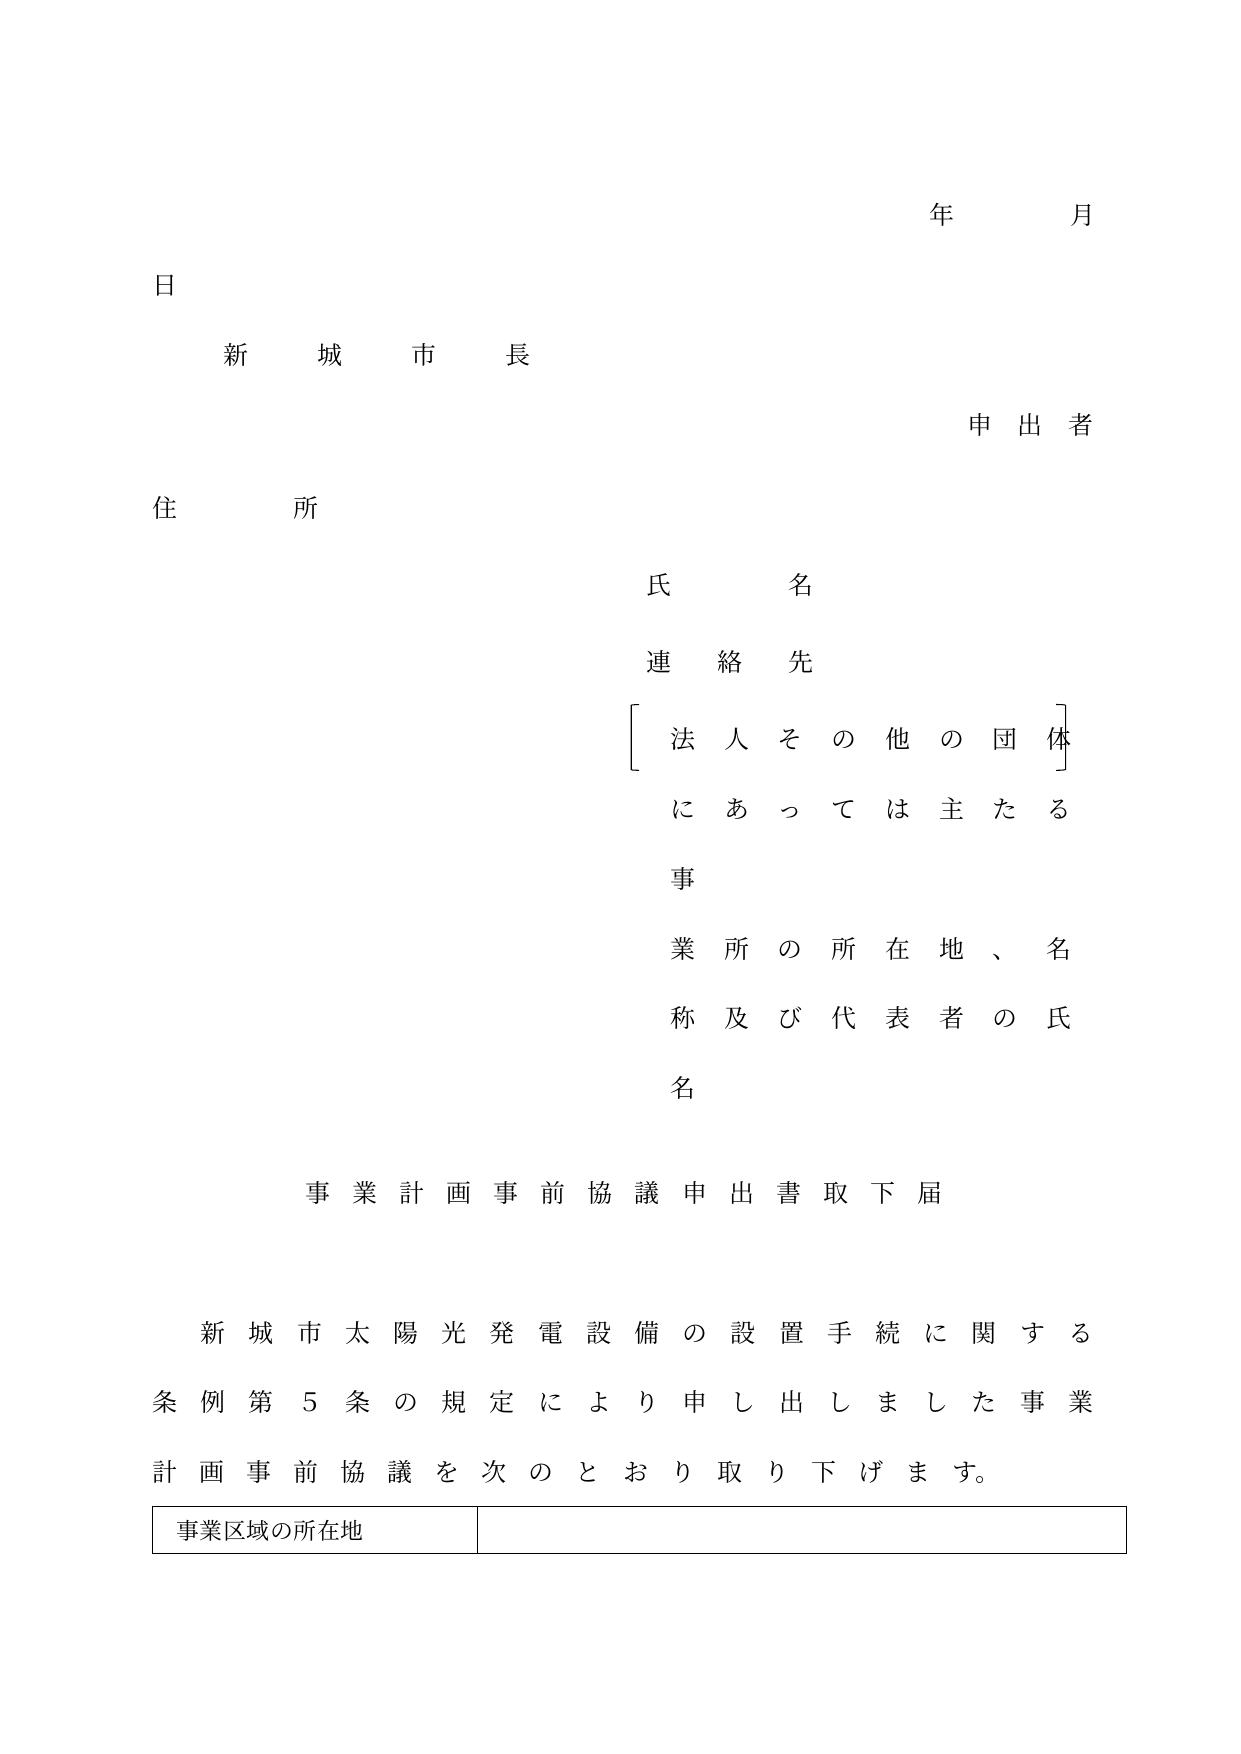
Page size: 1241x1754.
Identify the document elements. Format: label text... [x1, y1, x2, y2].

text 法人その他の団体にあっては主たる事 [648, 703, 1094, 912]
text 申出者 住 所 [152, 388, 1117, 542]
text 業所の所在地、名称及び代表者の氏名 [648, 912, 1094, 1122]
text 氏 名 [152, 549, 1117, 619]
text 事業計画事前協議申出書取下届 [152, 1157, 1117, 1227]
text 年 月 日 [152, 179, 1117, 319]
text 新 城 市 長 [152, 319, 1117, 388]
text 新城市太陽光発電設備の設置手続に関する条例第５条の規定により申し出しました事業計画事前協議を次のとおり取り下げます。 [152, 1296, 1117, 1506]
table_header 事業区域の所在地 [153, 1507, 477, 1553]
table_header [478, 1507, 1126, 1553]
text 連 絡 先 [152, 626, 1117, 696]
